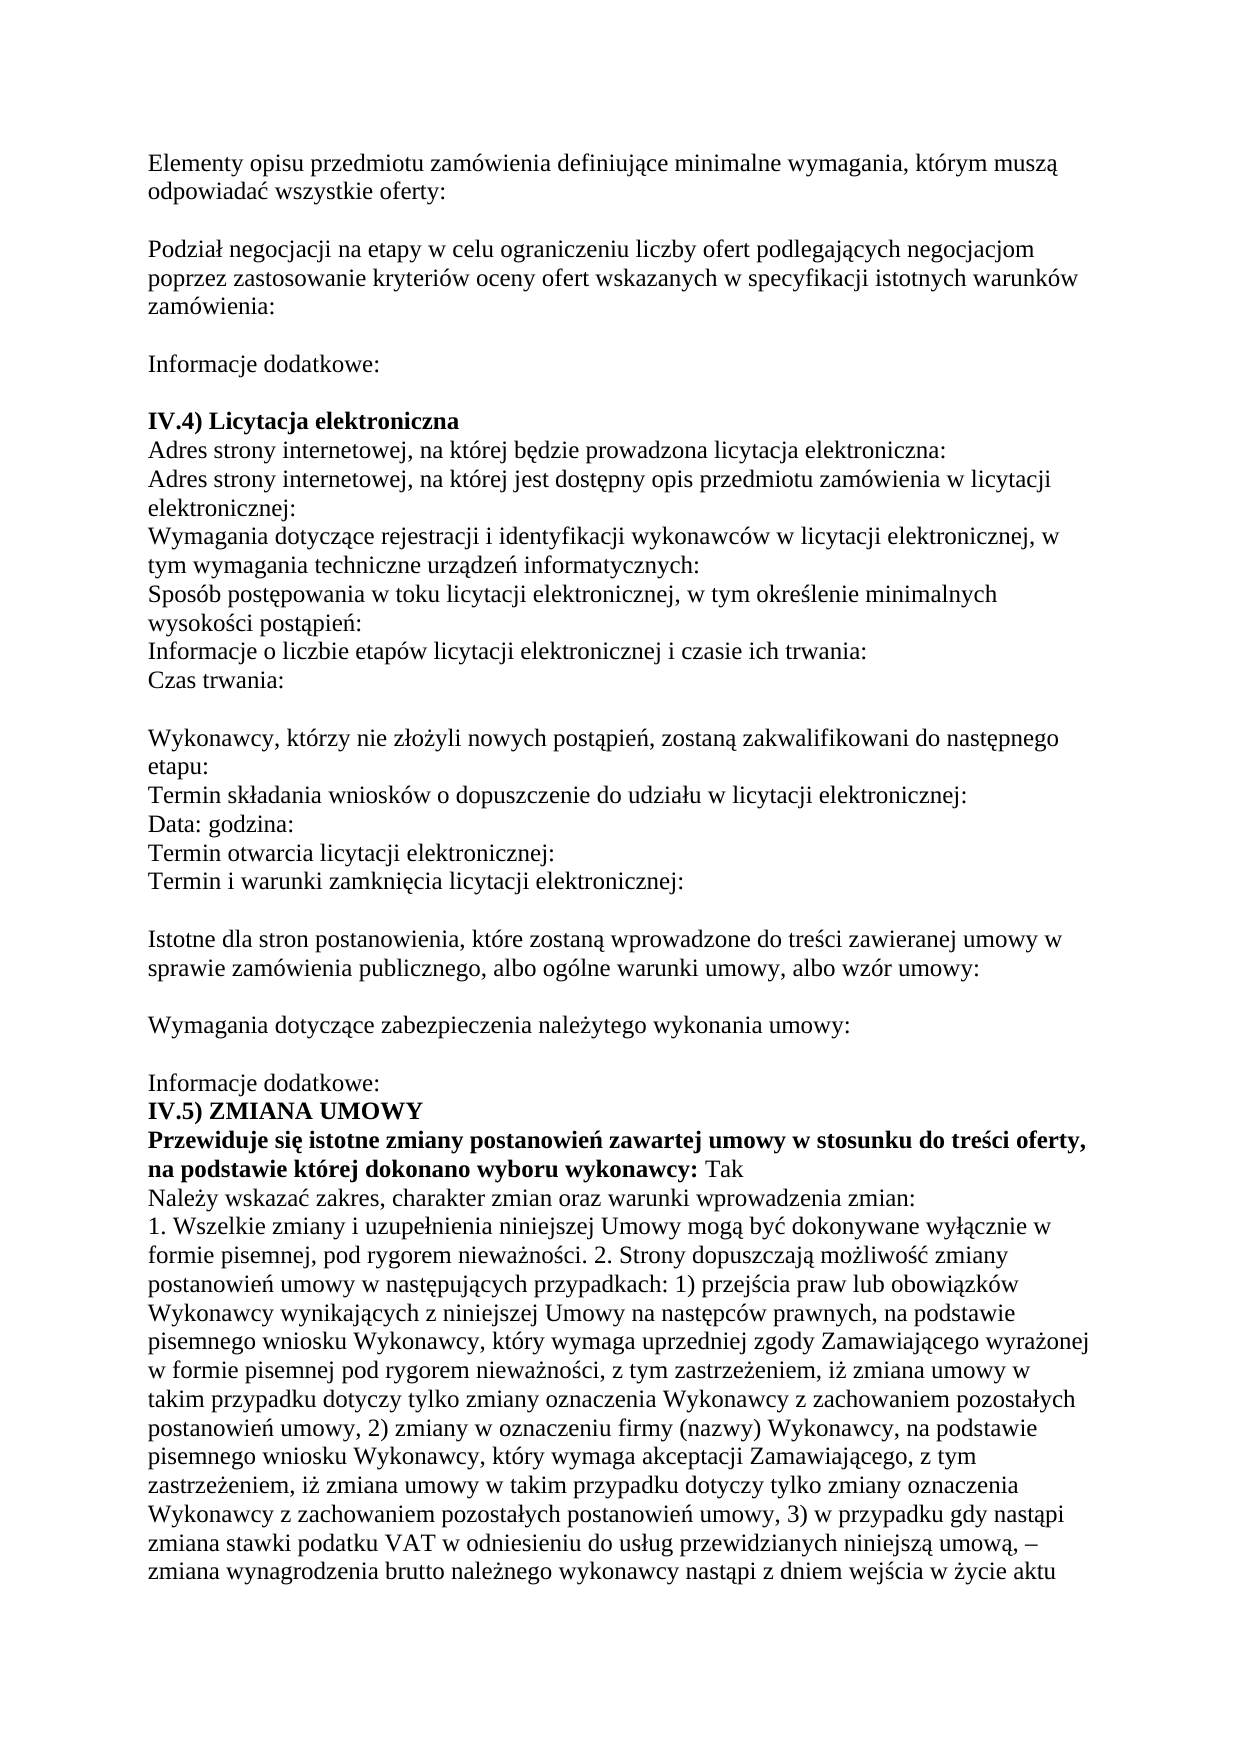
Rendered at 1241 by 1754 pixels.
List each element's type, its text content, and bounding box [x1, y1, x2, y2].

text Termin i warunki zamknięcia licytacji elektronicznej: [148, 866, 1093, 895]
text Informacje dodatkowe: [148, 1039, 1093, 1096]
text Wymagania dotyczące rejestracji i identyfikacji wykonawców w licytacji elektronicznej, w tym wymagania techniczne urządzeń informatycznych: [148, 521, 1093, 579]
text Informacje o liczbie etapów licytacji elektronicznej i czasie ich trwania: [148, 636, 1093, 665]
text Wymagania dotyczące zabezpieczenia należytego wykonania umowy: [148, 981, 1093, 1039]
text Termin składania wniosków o dopuszczenie do udziału w licytacji elektronicznej: Data: godzina: Termin otwarcia licytacji elektronicznej: [148, 780, 1093, 866]
text Czas trwania: Wykonawcy, którzy nie złożyli nowych postąpień, zostaną zakwalifikowani do następnego etapu: [148, 665, 1093, 780]
text Adres strony internetowej, na której jest dostępny opis przedmiotu zamówienia w licytacji elektronicznej: [148, 464, 1093, 521]
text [148, 1096, 1093, 1585]
text Istotne dla stron postanowienia, które zostaną wprowadzone do treści zawieranej umowy w sprawie zamówienia publicznego, albo ogólne warunki umowy, albo wzór umowy: [148, 895, 1093, 981]
text Sposób postępowania w toku licytacji elektronicznej, w tym określenie minimalnych wysokości postąpień: [148, 579, 1093, 636]
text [148, 148, 1093, 464]
